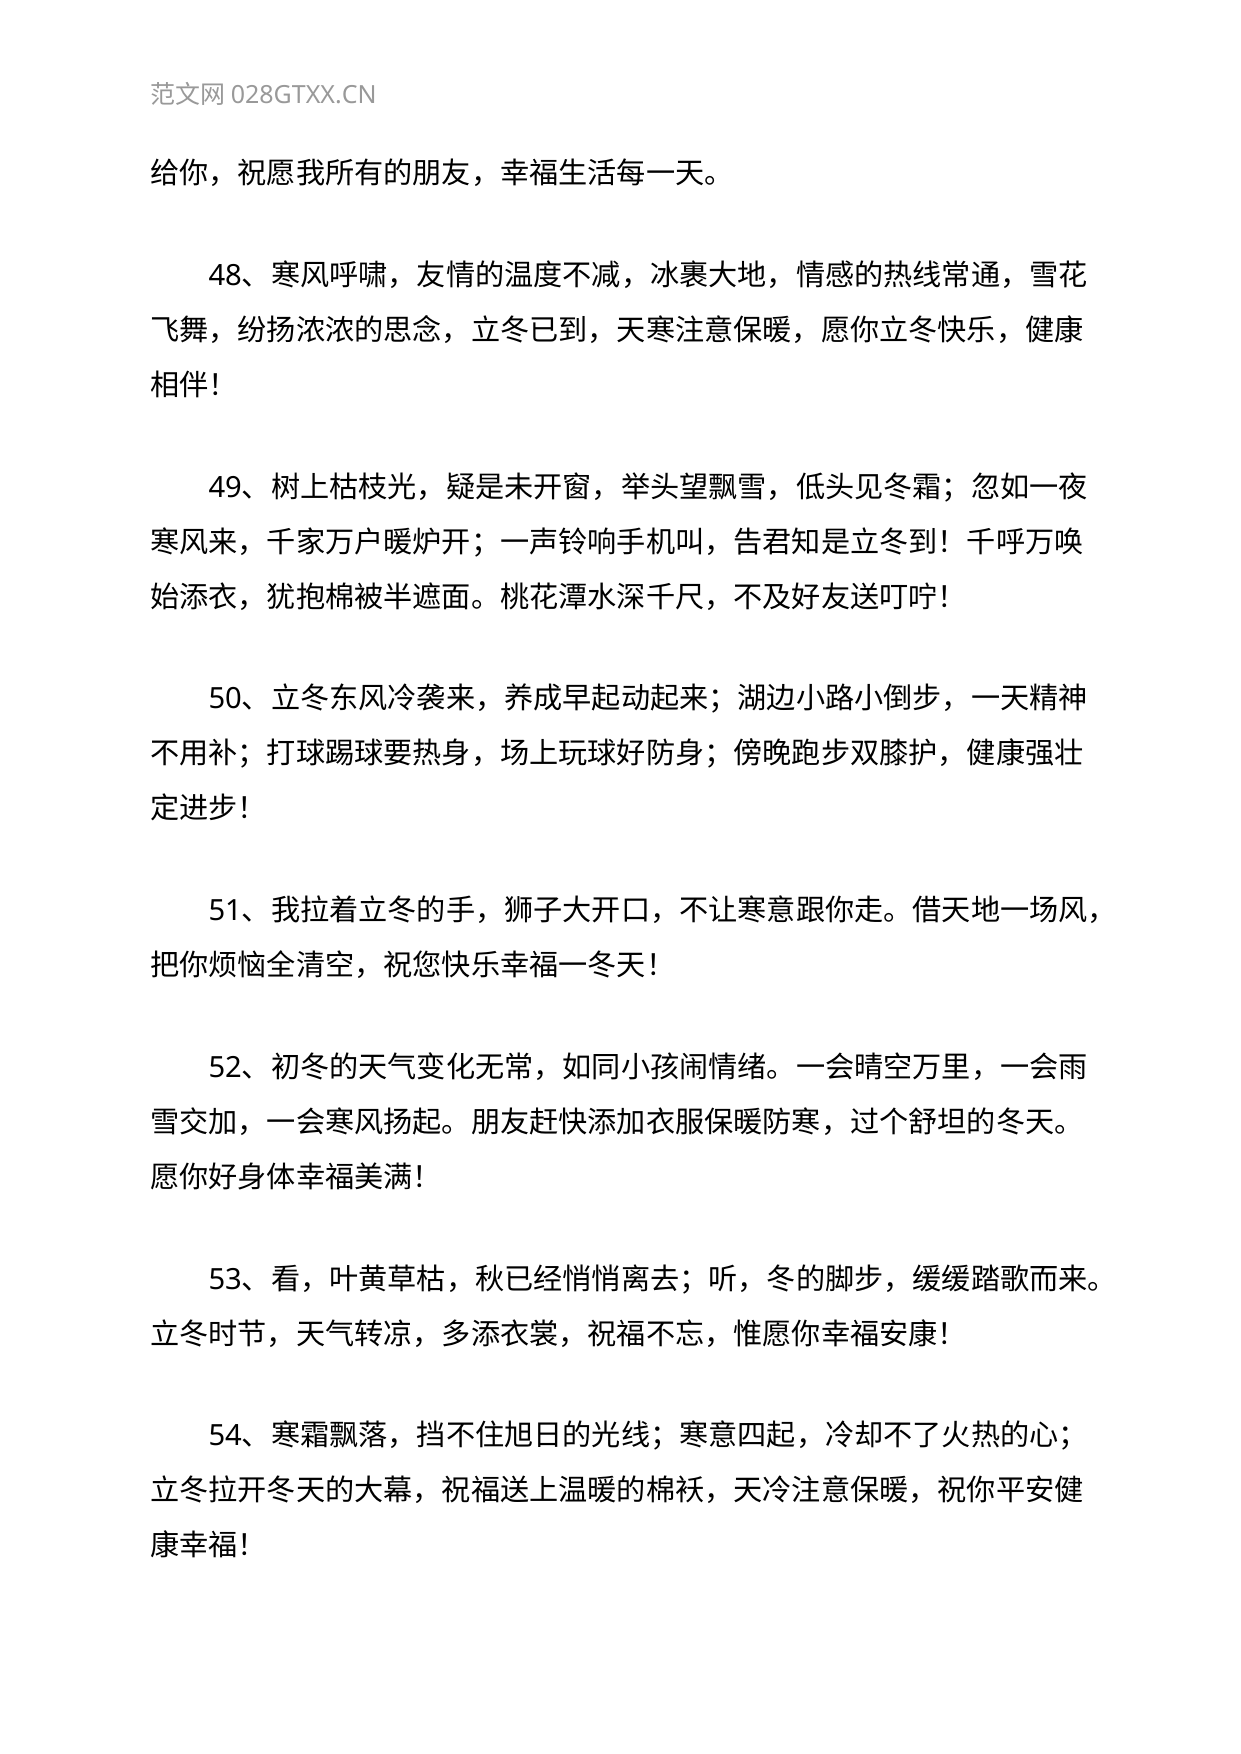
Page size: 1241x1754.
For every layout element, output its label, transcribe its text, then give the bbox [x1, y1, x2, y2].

text 49、树上枯枝光，疑是未开窗，举头望飘雪，低头见冬霜；忽如一夜寒风来，千家万户暖炉开；一声铃响手机叫，告君知是立冬到！千呼万唤始添衣，犹抱棉被半遮面。桃花潭水深千尺，不及好友送叮咛！ [150, 463, 1090, 616]
text 53、看，叶黄草枯，秋已经悄悄离去；听，冬的脚步，缓缓踏歌而来。立冬时节，天气转凉，多添衣裳，祝福不忘，惟愿你幸福安康！ [150, 1255, 1090, 1352]
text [150, 150, 1090, 192]
text 50、立冬东风冷袭来，养成早起动起来；湖边小路小倒步，一天精神不用补；打球踢球要热身，场上玩球好防身；傍晚跑步双膝护，健康强壮定进步！ [150, 675, 1090, 827]
text 51、我拉着立冬的手，狮子大开口，不让寒意跟你走。借天地一场风，把你烦恼全清空，祝您快乐幸福一冬天！ [150, 887, 1090, 984]
text 54、寒霜飘落，挡不住旭日的光线；寒意四起，冷却不了火热的心；立冬拉开冬天的大幕，祝福送上温暖的棉袄，天冷注意保暖，祝你平安健康幸福！ [150, 1412, 1090, 1564]
text 48、寒风呼啸，友情的温度不减，冰裹大地，情感的热线常通，雪花飞舞，纷扬浓浓的思念，立冬已到，天寒注意保暖，愿你立冬快乐，健康相伴！ [150, 252, 1090, 404]
text 52、初冬的天气变化无常，如同小孩闹情绪。一会晴空万里，一会雨雪交加，一会寒风扬起。朋友赶快添加衣服保暖防寒，过个舒坦的冬天。愿你好身体幸福美满！ [150, 1043, 1090, 1196]
